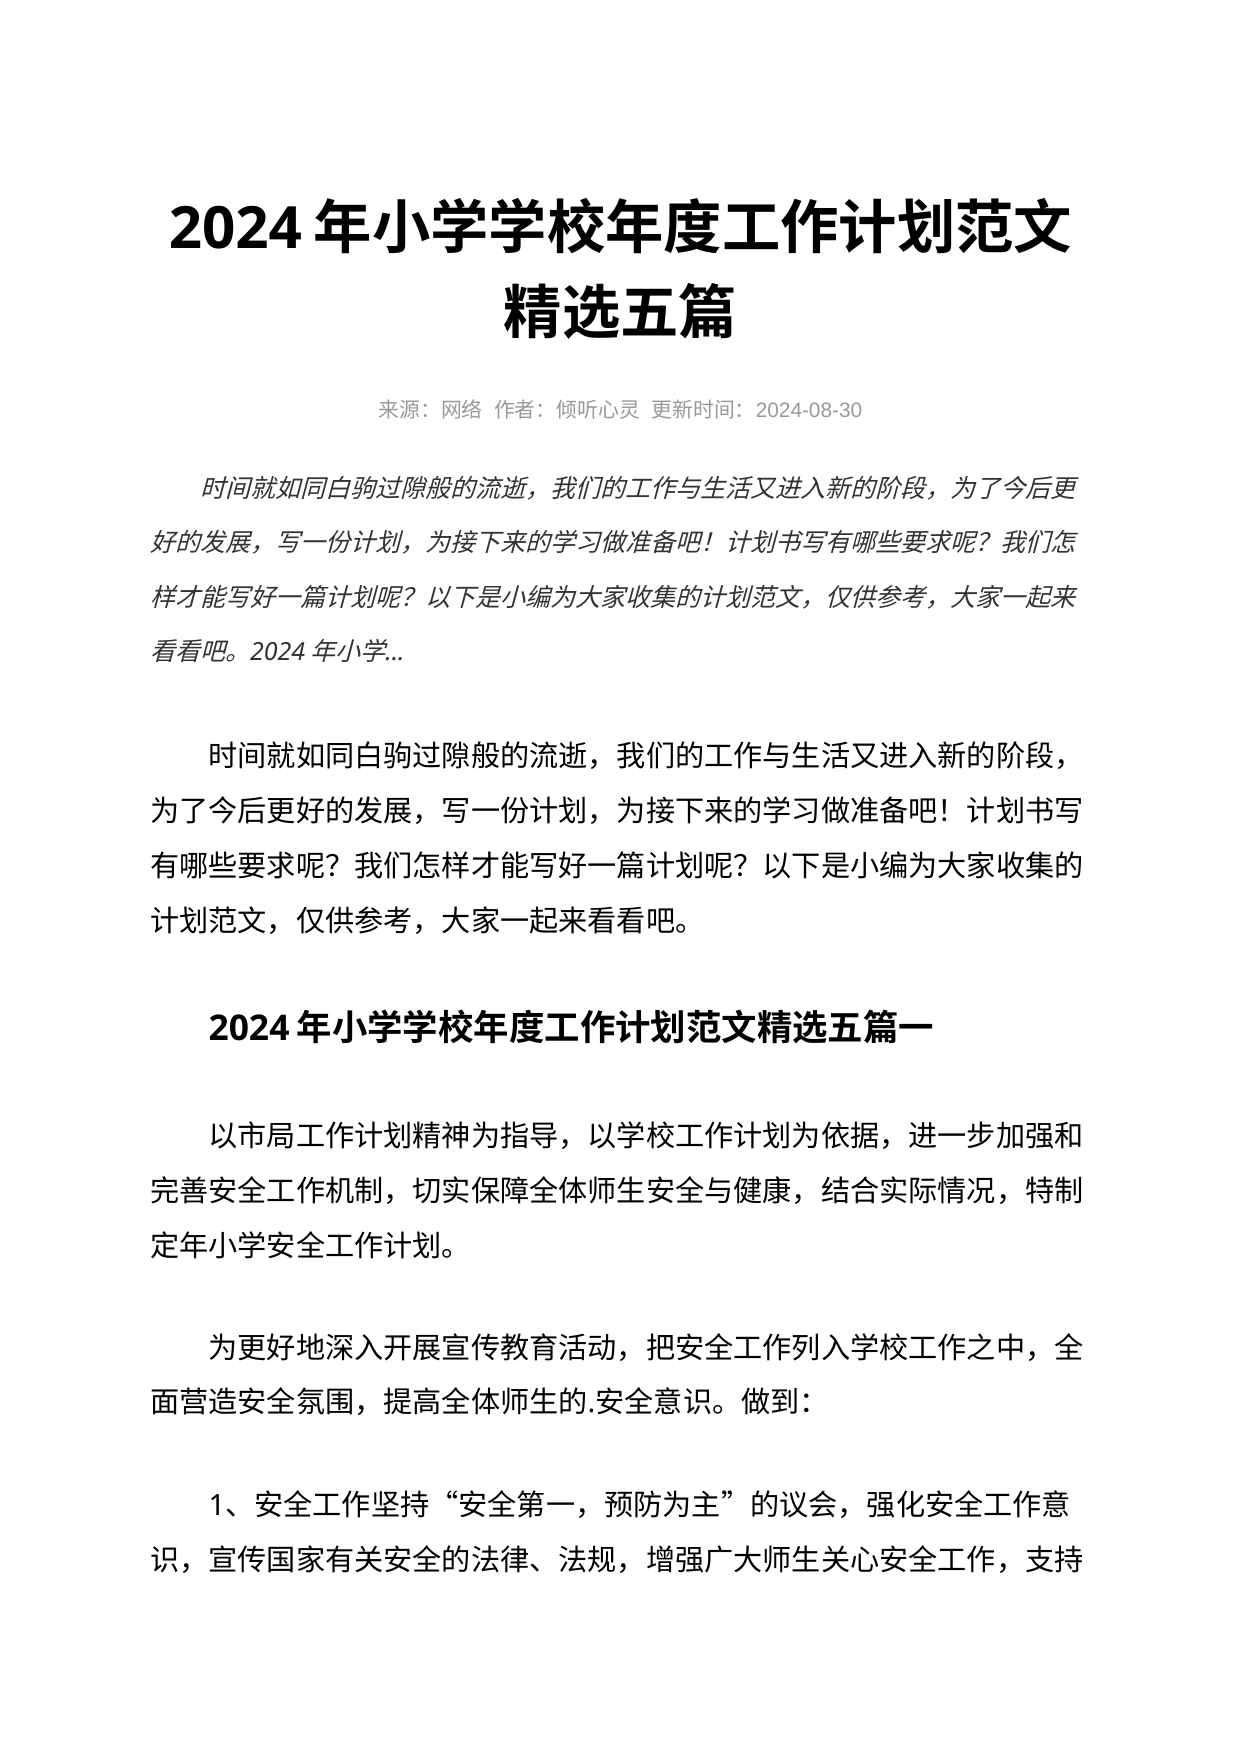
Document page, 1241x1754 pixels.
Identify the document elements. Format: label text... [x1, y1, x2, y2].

text 以市局工作计划精神为指导，以学校工作计划为依据，进一步加强和完善安全工作机制，切实保障全体师生安全与健康，结合实际情况，特制定年小学安全工作计划。 [150, 1113, 1090, 1265]
text 为更好地深入开展宣传教育活动，把安全工作列入学校工作之中，全面营造安全氛围，提高全体师生的.安全意识。做到： [150, 1324, 1090, 1421]
text 时间就如同白驹过隙般的流逝，我们的工作与生活又进入新的阶段，为了今后更好的发展，写一份计划，为接下来的学习做准备吧！计划书写有哪些要求呢？我们怎样才能写好一篇计划呢？以下是小编为大家收集的计划范文，仅供参考，大家一起来看看吧。 [150, 733, 1090, 939]
subtitle 2024年小学学校年度工作计划范文精选五篇 [150, 181, 1090, 351]
text 2024年小学学校年度工作计划范文精选五篇一 [150, 999, 1090, 1050]
text 时间就如同白驹过隙般的流逝，我们的工作与生活又进入新的阶段，为了今后更好的发展，写一份计划，为接下来的学习做准备吧！计划书写有哪些要求呢？我们怎样才能写好一篇计划呢？以下是小编为大家收集的计划范文，仅供参考，大家一起来看看吧。2024年小学... [150, 468, 1090, 668]
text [150, 1481, 1090, 1578]
text 来源：网络 作者：倾听心灵 更新时间：2024-08-30 [150, 397, 1090, 421]
